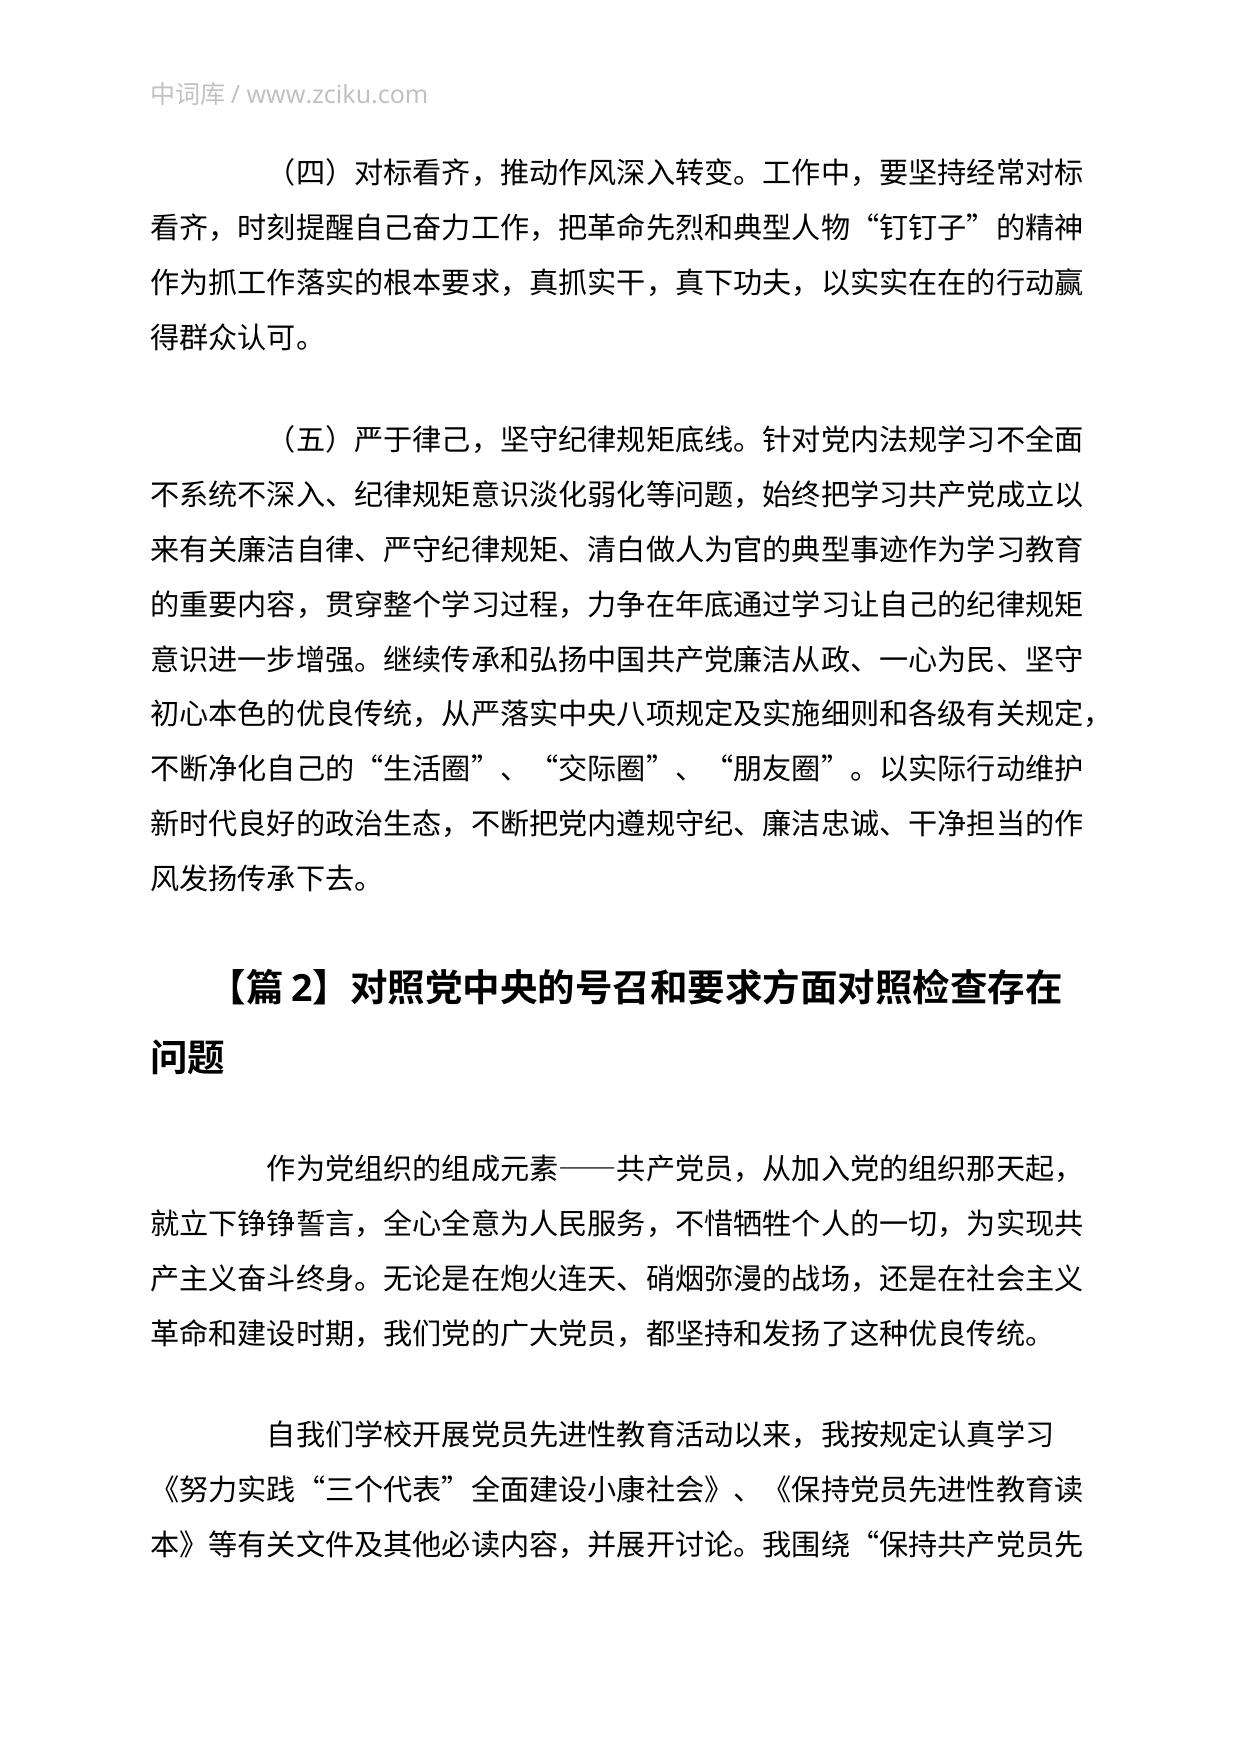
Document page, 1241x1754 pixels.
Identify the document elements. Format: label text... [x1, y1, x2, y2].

text 作为党组织的组成元素——共产党员，从加入党的组织那天起，就立下铮铮誓言，全心全意为人民服务，不惜牺牲个人的一切，为实现共产主义奋斗终身。无论是在炮火连天、硝烟弥漫的战场，还是在社会主义革命和建设时期，我们党的广大党员，都坚持和发扬了这种优良传统。 [150, 1146, 1090, 1352]
text （五）严于律己，坚守纪律规矩底线。针对党内法规学习不全面不系统不深入、纪律规矩意识淡化弱化等问题，始终把学习共产党成立以来有关廉洁自律、严守纪律规矩、清白做人为官的典型事迹作为学习教育的重要内容，贯穿整个学习过程，力争在年底通过学习让自己的纪律规矩意识进一步增强。继续传承和弘扬中国共产党廉洁从政、一心为民、坚守初心本色的优良传统，从严落实中央八项规定及实施细则和各级有关规定，不断净化自己的“生活圈”、“交际圈”、“朋友圈”。以实际行动维护新时代良好的政治生态，不断把党内遵规守纪、廉洁忠诚、干净担当的作风发扬传承下去。 [150, 416, 1090, 898]
text （四）对标看齐，推动作风深入转变。工作中，要坚持经常对标看齐，时刻提醒自己奋力工作，把革命先烈和典型人物“钉钉子”的精神作为抓工作落实的根本要求，真抓实干，真下功夫，以实实在在的行动赢得群众认可。 [150, 150, 1090, 357]
text 【篇2】对照党中央的号召和要求方面对照检查存在问题 [150, 957, 1090, 1082]
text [150, 1412, 1090, 1564]
